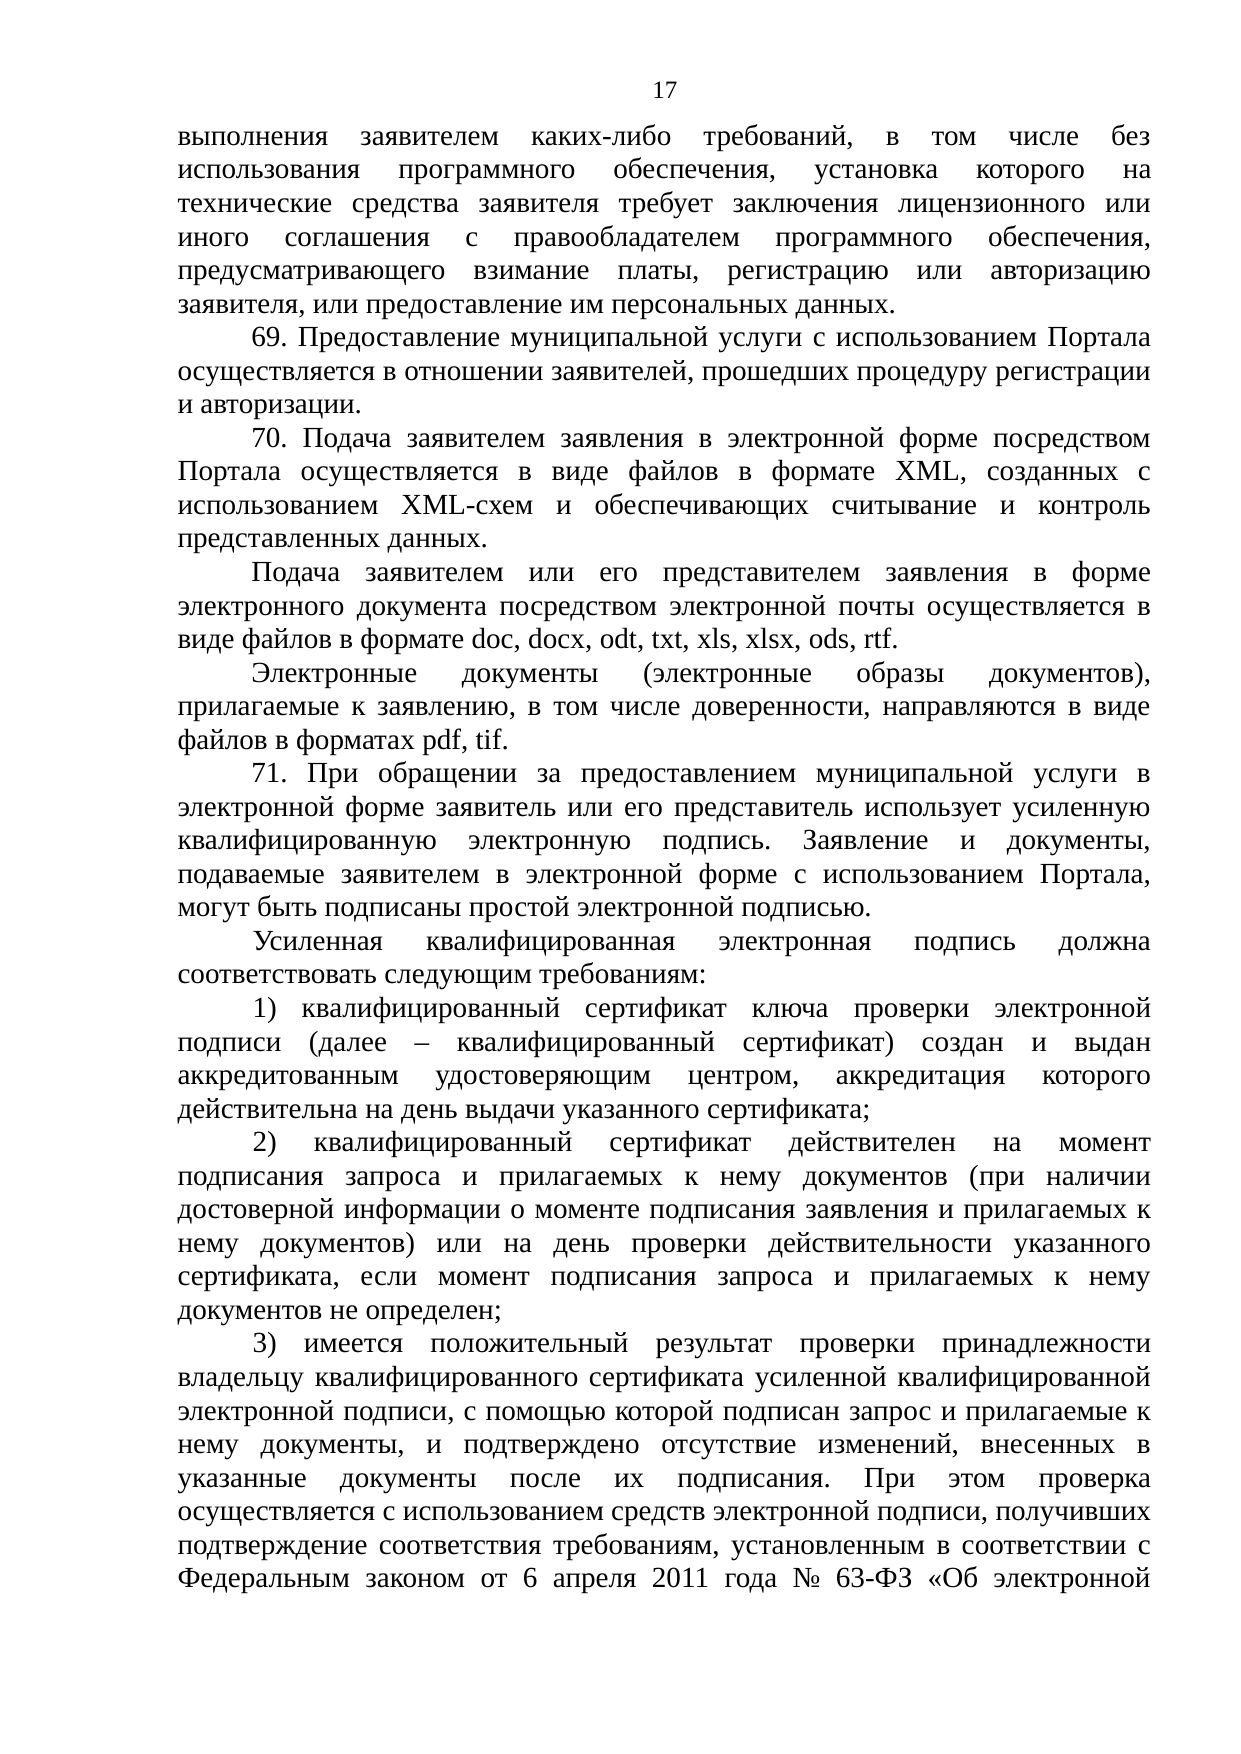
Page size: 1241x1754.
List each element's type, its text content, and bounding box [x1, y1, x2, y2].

text Электронные документы (электронные образы документов), прилагаемые к заявлению, в том числе доверенности, направляются в виде файлов в форматах pdf, tif. [177, 655, 1152, 755]
text 70. Подача заявителем заявления в электронной форме посредством Портала осуществляется в виде файлов в формате XML, созданных с использованием XML-схем и обеспечивающих считывание и контроль представленных данных. [177, 420, 1152, 554]
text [177, 1326, 1152, 1594]
text 71. При обращении за предоставлением муниципальной услуги в электронной форме заявитель или его представитель использует усиленную квалифицированную электронную подпись. Заявление и документы, подаваемые заявителем в электронной форме с использованием Портала, могут быть подписаны простой электронной подписью. [177, 755, 1152, 923]
text 1) квалифицированный сертификат ключа проверки электронной подписи (далее – квалифицированный сертификат) создан и выдан аккредитованным удостоверяющим центром, аккредитация которого действительна на день выдачи указанного сертификата; [177, 990, 1152, 1124]
text Усиленная квалифицированная электронная подпись должна соответствовать следующим требованиям: [177, 923, 1152, 990]
text 69. Предоставление муниципальной услуги с использованием Портала осуществляется в отношении заявителей, прошедших процедуру регистрации и авторизации. [177, 319, 1152, 420]
text 2) квалифицированный сертификат действителен на момент подписания запроса и прилагаемых к нему документов (при наличии достоверной информации о моменте подписания заявления и прилагаемых к нему документов) или на день проверки действительности указанного сертификата, если момент подписания запроса и прилагаемых к нему документов не определен; [177, 1124, 1152, 1326]
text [177, 118, 1152, 319]
text Подача заявителем или его представителем заявления в форме электронного документа посредством электронной почты осуществляется в виде файлов в формате doc, docx, odt, txt, xls, xlsx, ods, rtf. [177, 554, 1152, 655]
